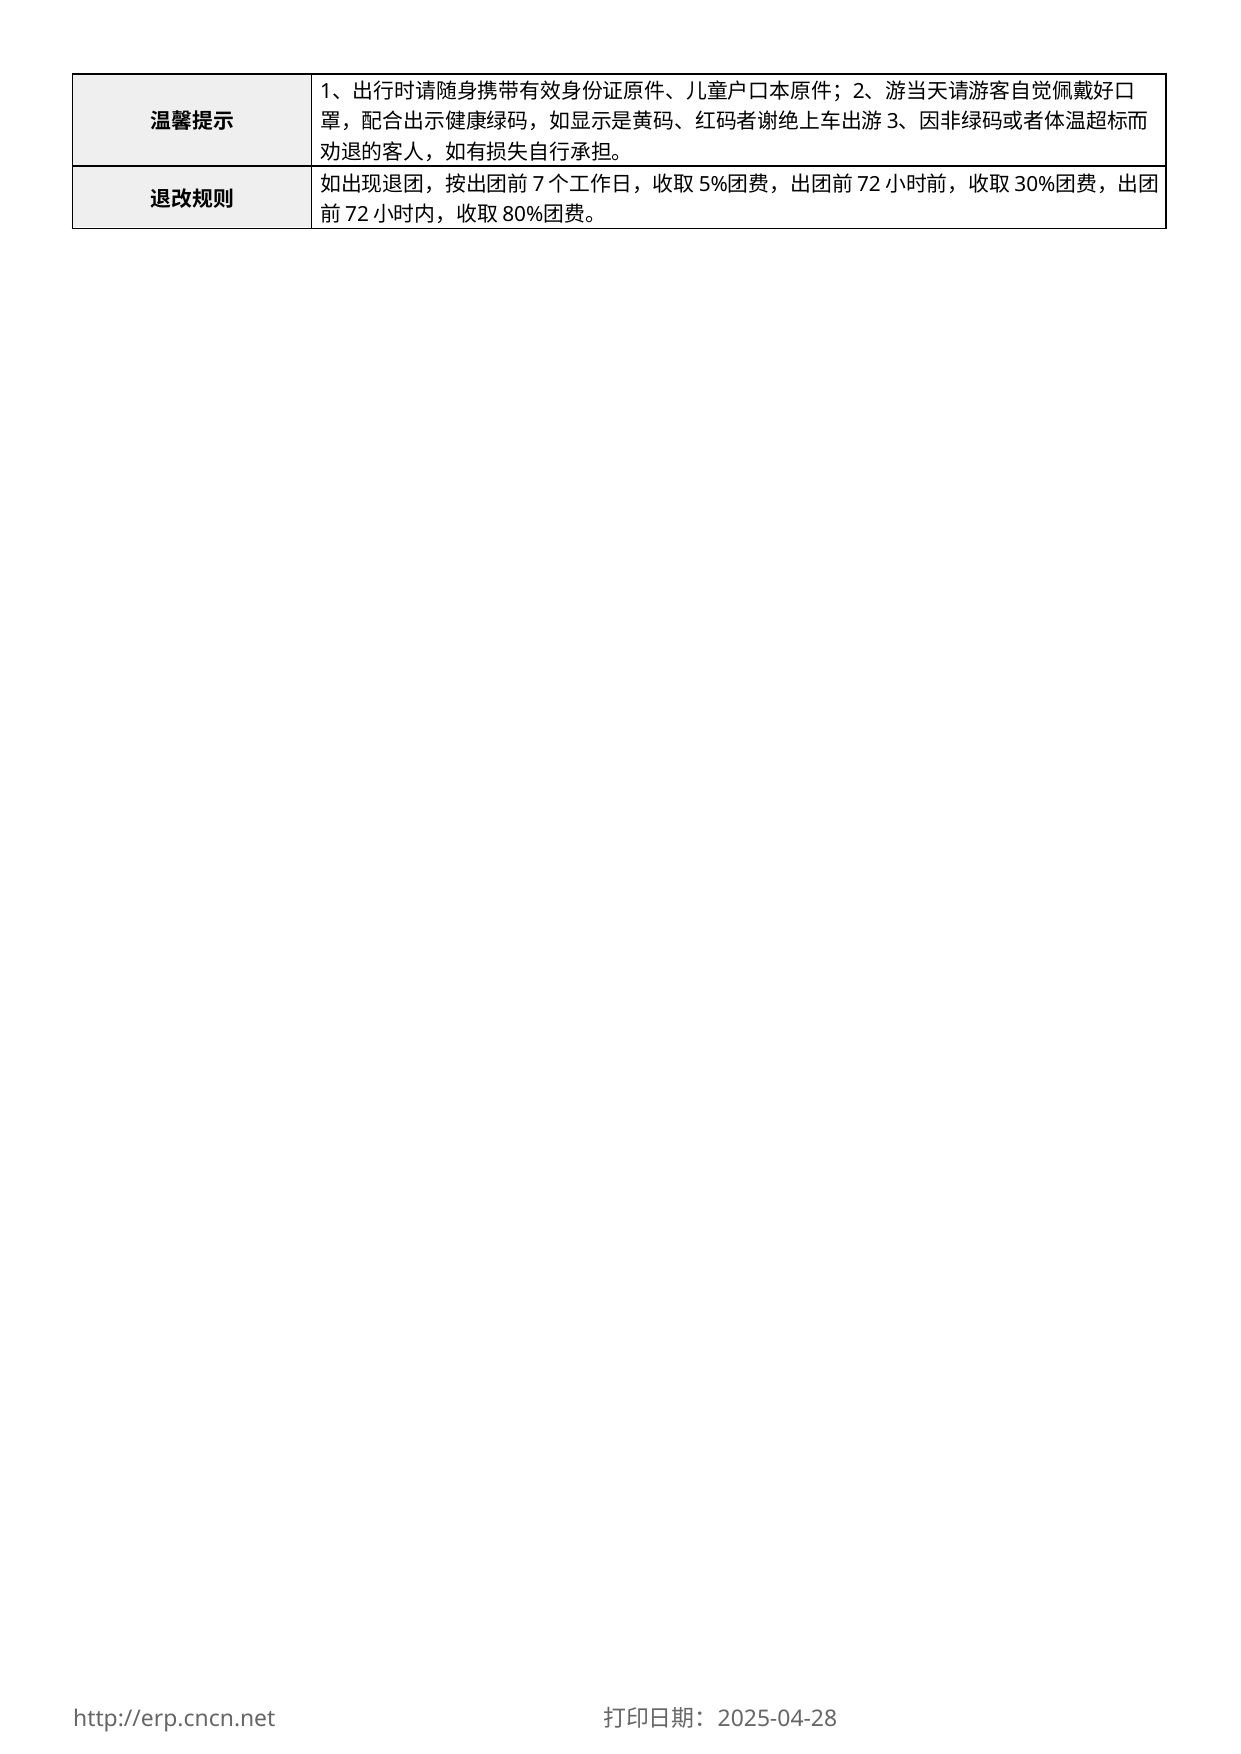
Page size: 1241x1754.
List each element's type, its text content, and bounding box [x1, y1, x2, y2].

table_cell 温馨提示 [73, 75, 311, 165]
table_cell 1、出行时请随身携带有效身份证原件、儿童户口本原件； [312, 75, 1165, 165]
table_cell 退改规则 [73, 167, 311, 227]
table_cell 如出现退团，按出团前7个工作日，收取5%团费，出团前72小时前，收取30%团费，出团前72小时内，收取80%团费。 [312, 167, 1165, 227]
